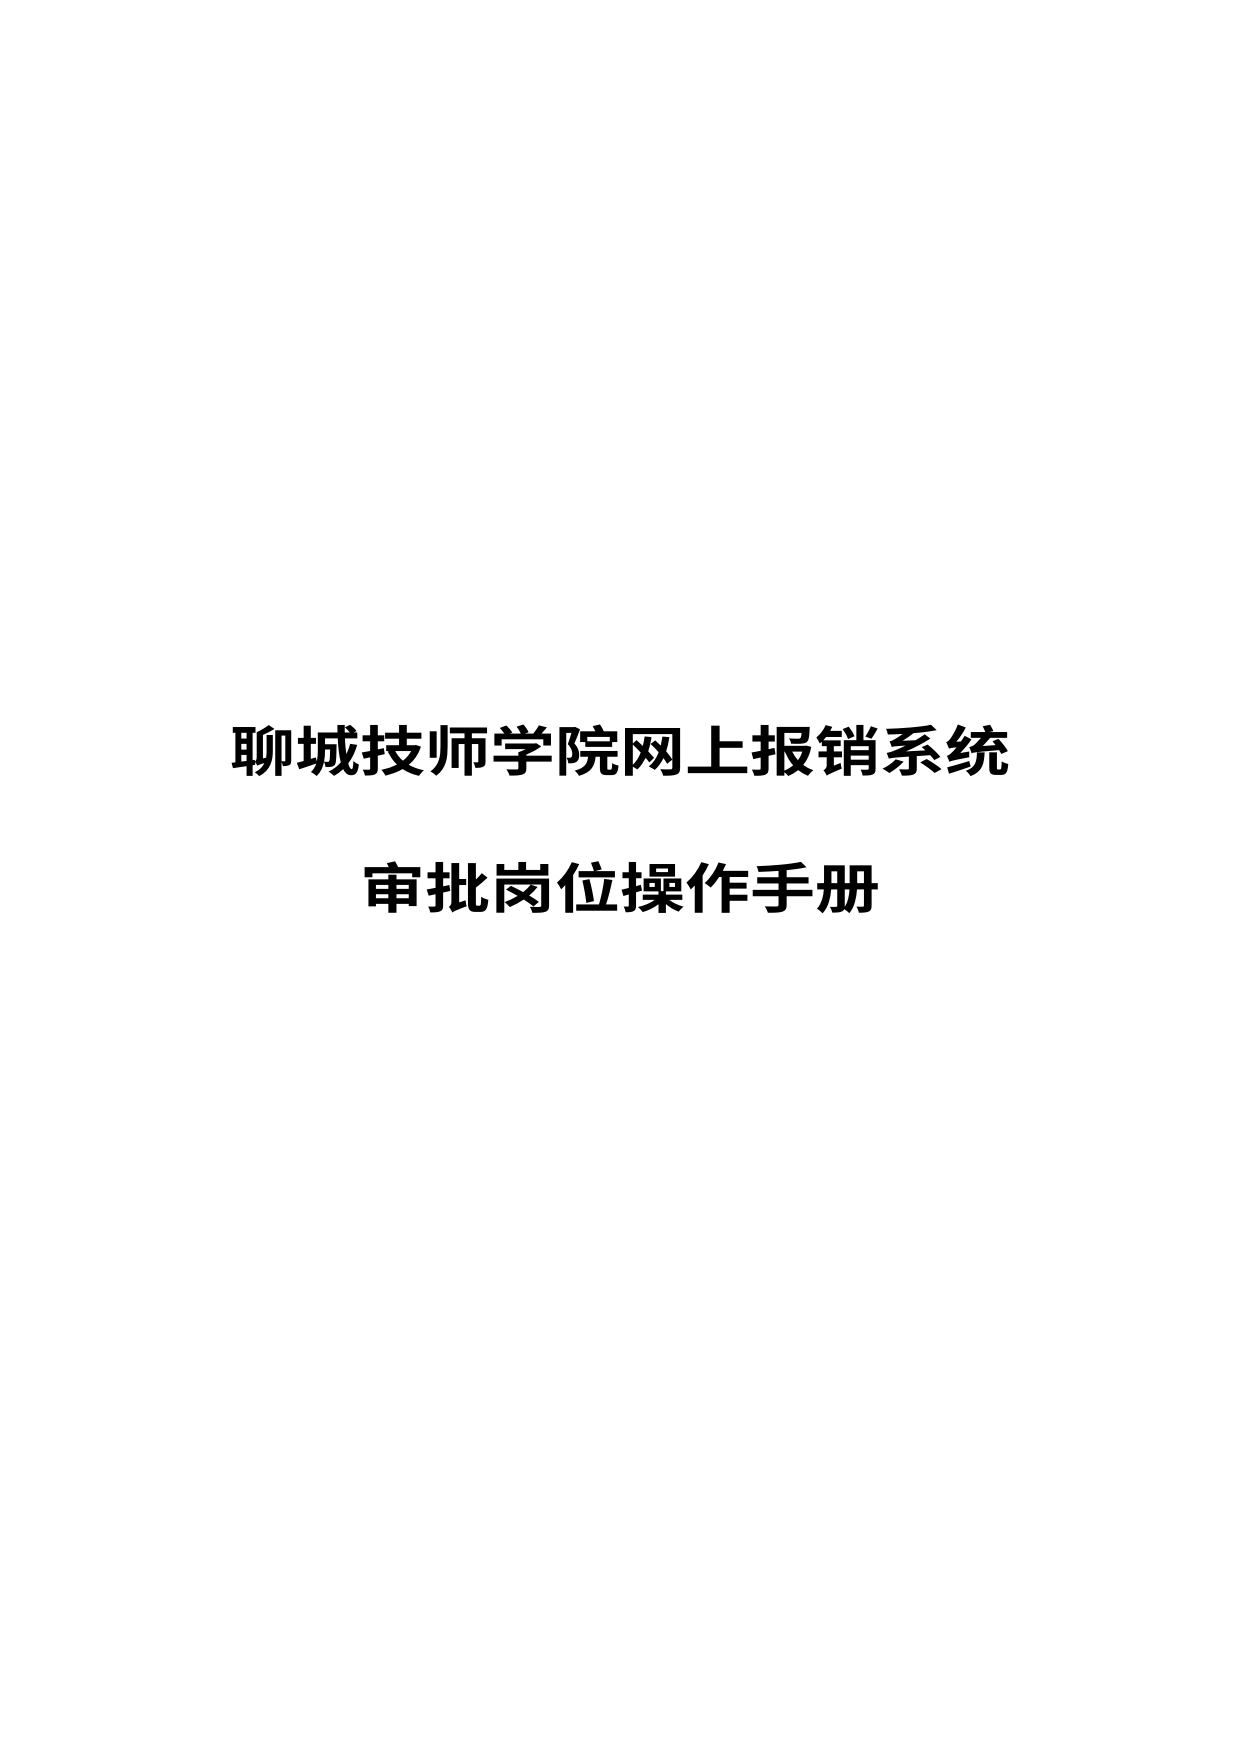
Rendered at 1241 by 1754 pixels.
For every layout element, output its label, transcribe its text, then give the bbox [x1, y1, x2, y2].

text 聊城技师学院网上报销系统 [187, 699, 1053, 797]
text 审批岗位操作手册 [187, 836, 1053, 934]
